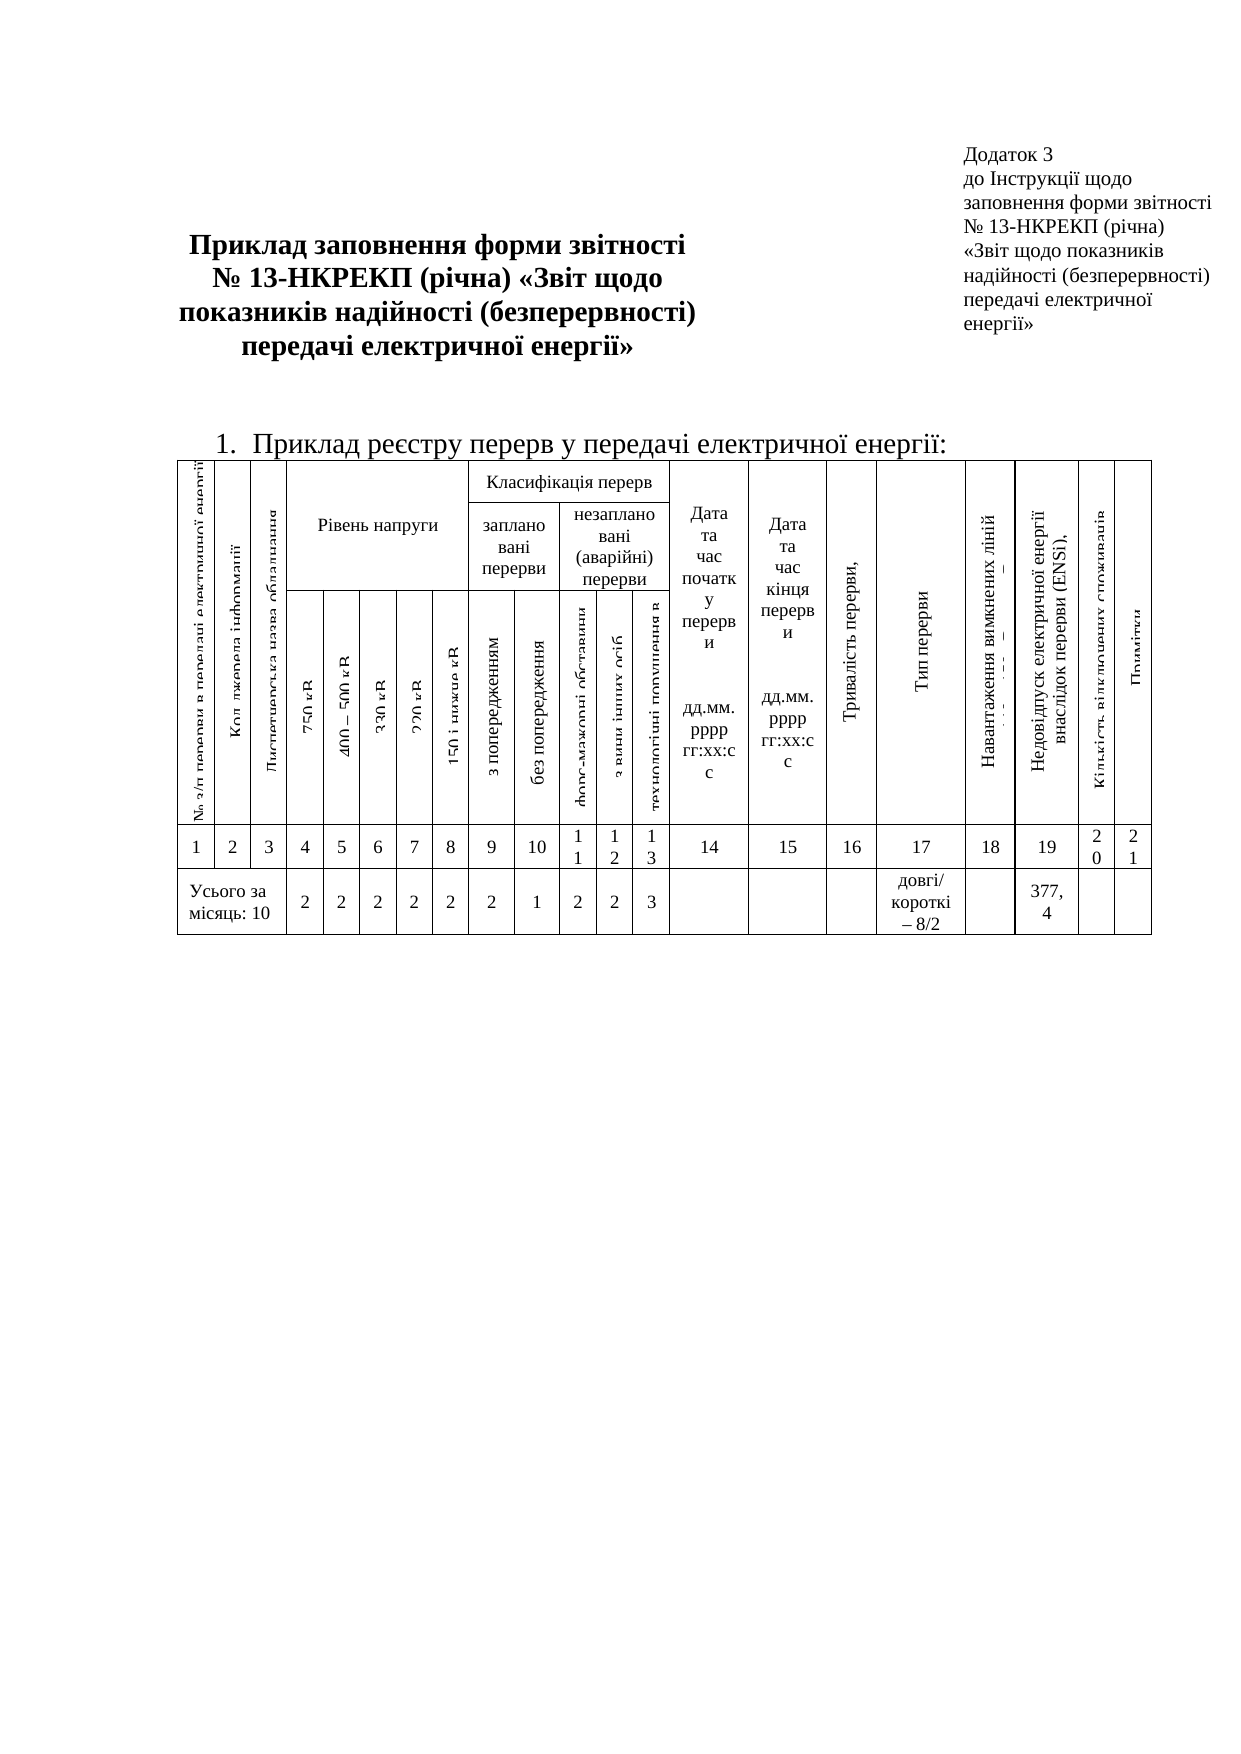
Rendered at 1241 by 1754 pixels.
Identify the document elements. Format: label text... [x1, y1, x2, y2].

table_cell [1115, 869, 1151, 934]
table_header Недовідпуск електричної енергії внаслідок перерви (ENSi), тис. кВт•год [1016, 461, 1078, 824]
table_cell 9 [469, 825, 514, 868]
table_cell 150 і нижче кВ [433, 591, 468, 824]
table_cell 2 [360, 869, 396, 934]
table_header Навантаження вимкнених ліній 110 – 150 кВ, тис. кВт [966, 461, 1014, 824]
table_cell 4 [287, 825, 323, 868]
table_cell 12 [597, 825, 632, 868]
table_cell заплановані перерви [469, 503, 559, 589]
table_cell 400 – 500 кВ [324, 591, 359, 824]
table_header Тип перерви [877, 461, 965, 824]
table_cell [749, 869, 826, 934]
table_cell форс-мажорні обставини [560, 591, 596, 824]
table_cell 220 кВ [397, 591, 432, 824]
table_cell 5 [324, 825, 359, 868]
table_cell 10 [515, 825, 559, 868]
table_cell 2 [560, 869, 596, 934]
table_header Примітки [1115, 461, 1151, 824]
table_cell 21 [1115, 825, 1151, 868]
table_cell Усього за місяць: 10 [178, 869, 286, 934]
table_cell 2 [597, 869, 632, 934]
table_cell 1 [178, 825, 214, 868]
table_cell 20 [1079, 825, 1114, 868]
table_cell довгі/короткі – 8/2 [877, 869, 965, 934]
table_header Рівень напруги [287, 461, 468, 589]
table_cell незаплановані (аварійні) перерви [560, 503, 669, 589]
table_header Класифікація перерв [469, 461, 669, 502]
table_cell 18 [966, 825, 1014, 868]
table_header Диспетчерська назва обладнання [251, 461, 286, 824]
table_cell 14 [670, 825, 748, 868]
table_cell технологічні порушення в електричних мережах ліцензіата [633, 591, 669, 824]
table_cell 2 [287, 869, 323, 934]
table_header Кількість відключених споживачів, приєднаних до системи передачі [1079, 461, 1114, 824]
table_cell 3 [251, 825, 286, 868]
table_header Дата та час початку перерви дд.мм.рррр гг:хх:сс [670, 461, 748, 824]
table_cell 17 [877, 825, 965, 868]
table_cell 330 кВ [360, 591, 396, 824]
table_cell 8 [433, 825, 468, 868]
table_cell 2 [324, 869, 359, 934]
table_cell 2 [397, 869, 432, 934]
table_cell 2 [433, 869, 468, 934]
table_header Код джерела інформації [215, 461, 250, 824]
table_cell [966, 869, 1014, 934]
table_cell 2 [215, 825, 250, 868]
table_cell 11 [560, 825, 596, 868]
table_cell 19 [1016, 825, 1078, 868]
table_cell 6 [360, 825, 396, 868]
table_cell 13 [633, 825, 669, 868]
list Приклад реєстру перерв у передачі електричної енергії: [215, 426, 1160, 459]
table_cell 750 кВ [287, 591, 323, 824]
table_header Дата та час кінця перерви дд.мм.рррр гг:хх:сс [749, 461, 826, 824]
table_cell з попередженням [469, 591, 514, 824]
table_cell 1 [515, 869, 559, 934]
table_cell з вини інших осіб [597, 591, 632, 824]
table_cell 15 [749, 825, 826, 868]
table_header Тривалість перерви, хв:сек [827, 461, 876, 824]
table_cell без попередження [515, 591, 559, 824]
table_cell 3 [633, 869, 669, 934]
table_cell 2 [469, 869, 514, 934]
table_cell 377,4 [1016, 869, 1078, 934]
table_cell [670, 869, 748, 934]
text Приклад заповнення форми звітності № 13-НКРЕКП (річна) «Звіт щодо показників надійності (безперервності) передачі електричної енергії» [177, 227, 1152, 361]
table_cell [827, 869, 876, 934]
table_cell 16 [827, 825, 876, 868]
table_header № з/п перерви в передачі електричної енергії [178, 461, 214, 824]
table_cell 7 [397, 825, 432, 868]
table_cell [1079, 869, 1114, 934]
table_header Додаток 3 до Інструкції щодо заповнення форми звітності № 13-НКРЕКП (річна) «Звіт щодо показників надійності (безперервності) передачі електричної енергії» [716, 142, 1223, 335]
